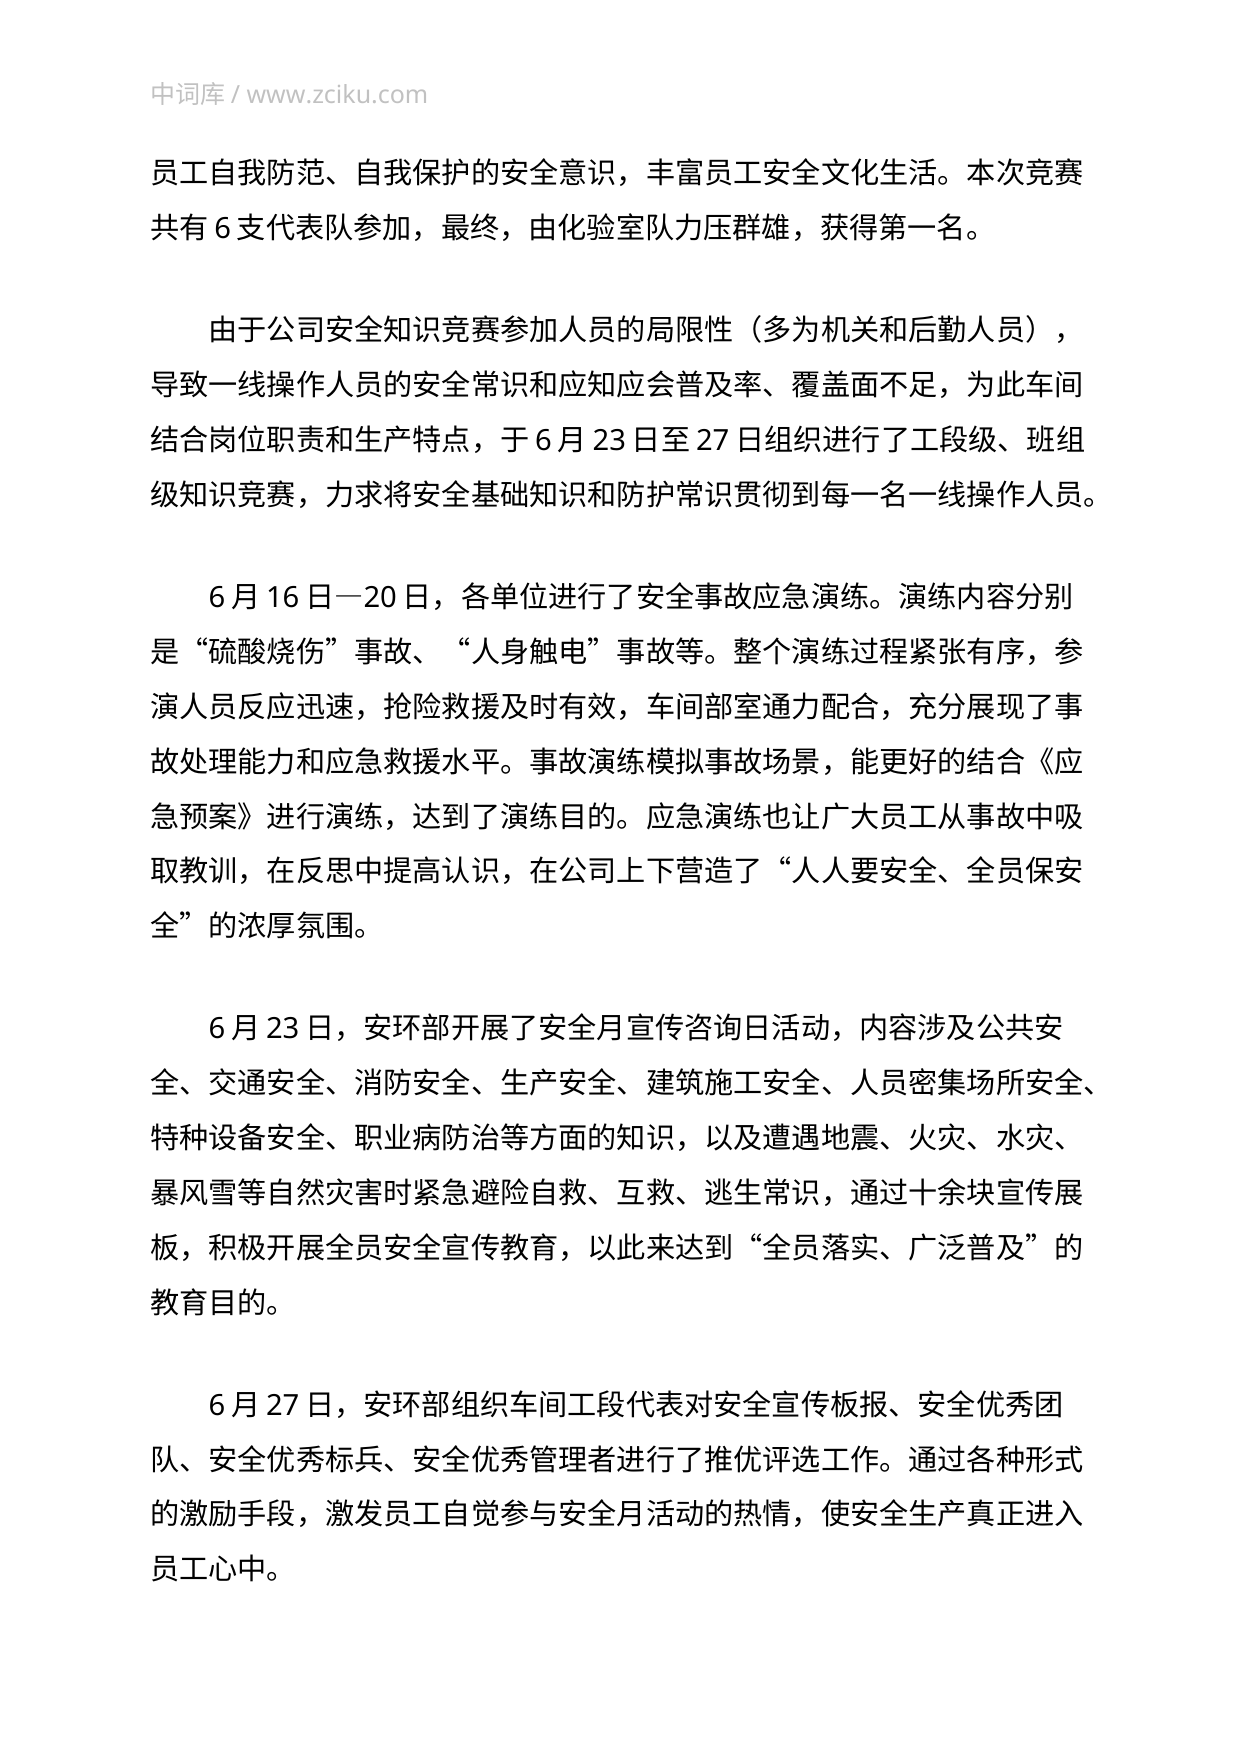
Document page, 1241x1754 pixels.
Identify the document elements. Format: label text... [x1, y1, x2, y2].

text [150, 150, 1090, 247]
text 6月27日，安环部组织车间工段代表对安全宣传板报、安全优秀团队、安全优秀标兵、安全优秀管理者进行了推优评选工作。通过各种形式的激励手段，激发员工自觉参与安全月活动的热情，使安全生产真正进入员工心中。 [150, 1381, 1090, 1588]
text 6月16日—20日，各单位进行了安全事故应急演练。演练内容分别是“硫酸烧伤”事故、“人身触电”事故等。整个演练过程紧张有序，参演人员反应迅速，抢险救援及时有效，车间部室通力配合，充分展现了事故处理能力和应急救援水平。事故演练模拟事故场景，能更好的结合《应急预案》进行演练，达到了演练目的。应急演练也让广大员工从事故中吸取教训，在反思中提高认识，在公司上下营造了“人人要安全、全员保安全”的浓厚氛围。 [150, 573, 1090, 945]
text 由于公司安全知识竞赛参加人员的局限性（多为机关和后勤人员），导致一线操作人员的安全常识和应知应会普及率、覆盖面不足，为此车间结合岗位职责和生产特点，于6月23日至27日组织进行了工段级、班组级知识竞赛，力求将安全基础知识和防护常识贯彻到每一名一线操作人员。 [150, 307, 1090, 514]
text 6月23日，安环部开展了安全月宣传咨询日活动，内容涉及公共安全、交通安全、消防安全、生产安全、建筑施工安全、人员密集场所安全、特种设备安全、职业病防治等方面的知识，以及遭遇地震、火灾、水灾、暴风雪等自然灾害时紧急避险自救、互救、逃生常识，通过十余块宣传展板，积极开展全员安全宣传教育，以此来达到“全员落实、广泛普及”的教育目的。 [150, 1005, 1090, 1322]
